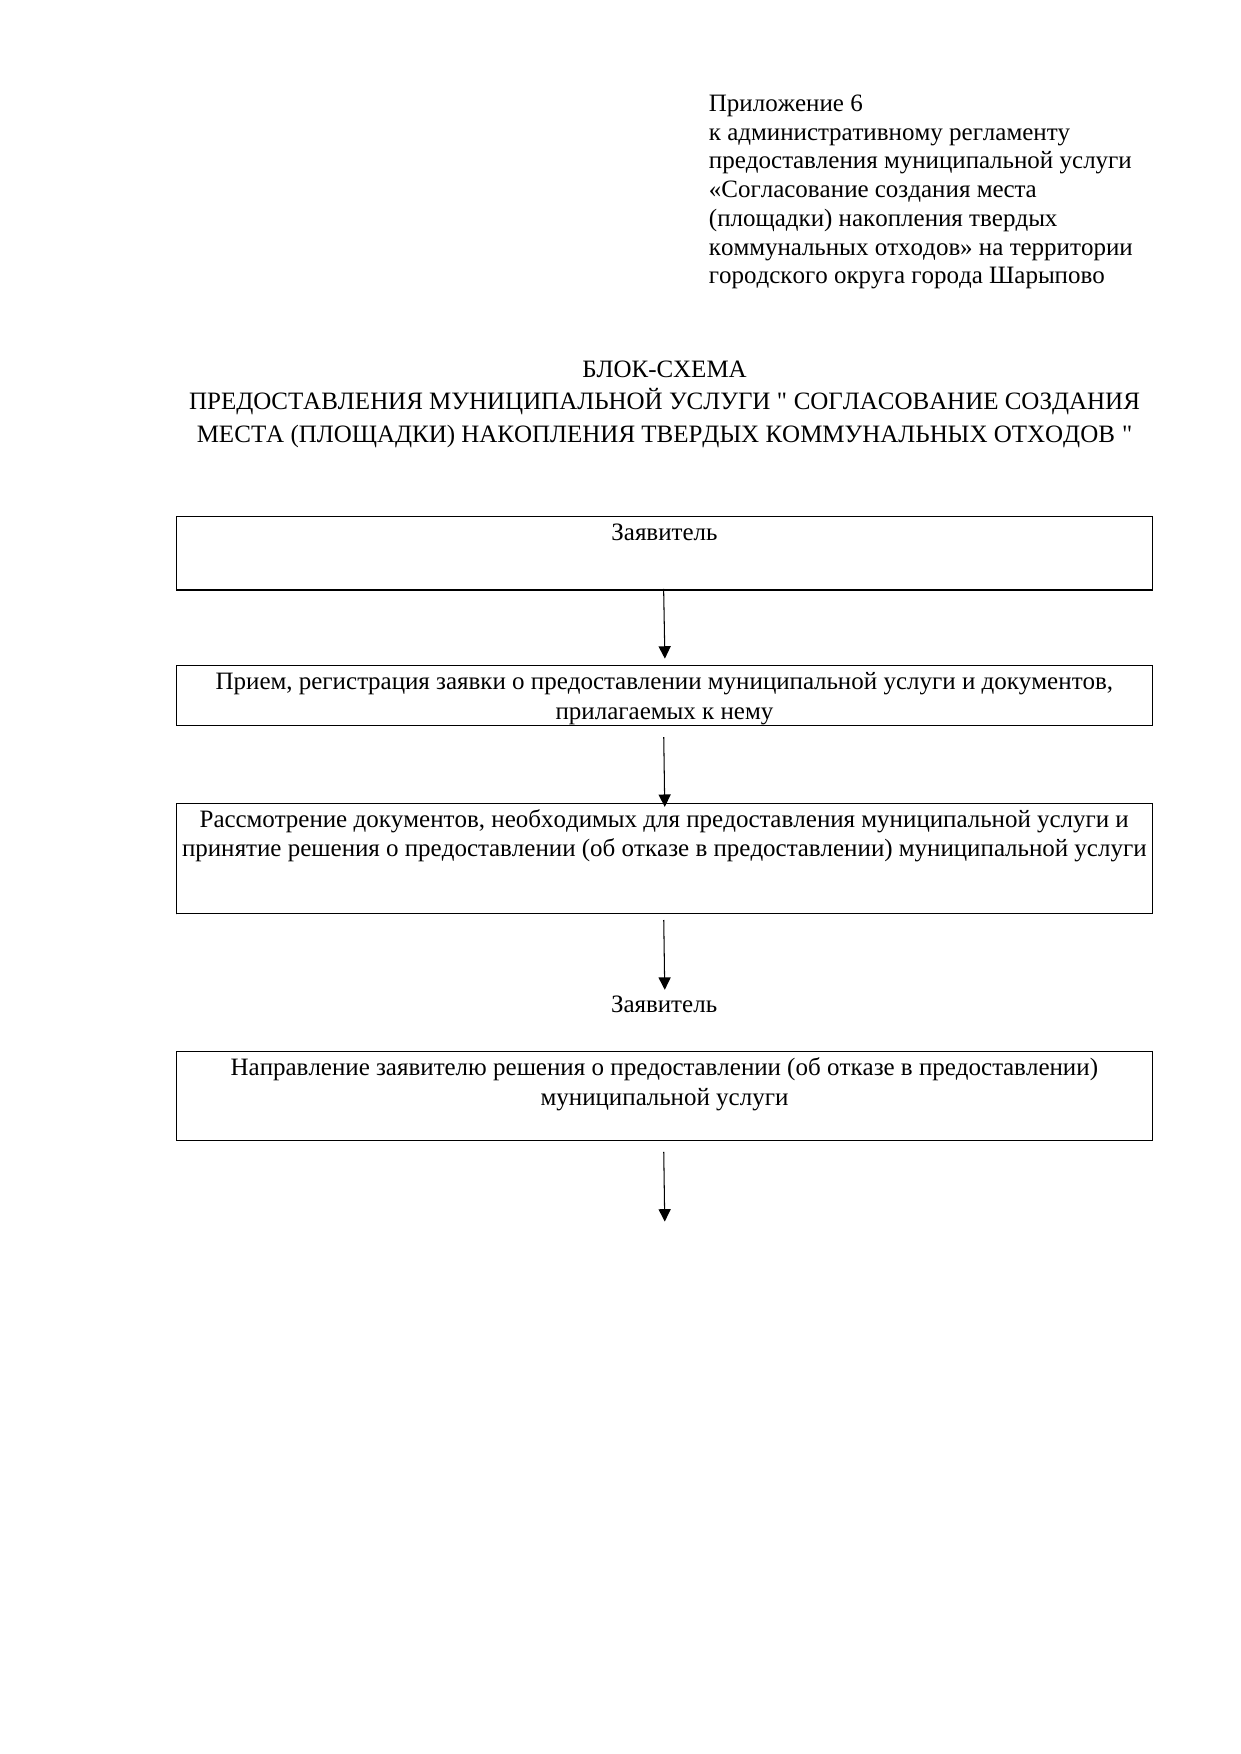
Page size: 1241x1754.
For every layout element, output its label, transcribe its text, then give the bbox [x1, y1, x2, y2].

text ПРЕДОСТАВЛЕНИЯ МУНИЦИПАЛЬНОЙ УСЛУГИ " СОГЛАСОВАНИЕ СОЗДАНИЯ МЕСТА (ПЛОЩАДКИ) НАКОПЛЕНИЯ ТВЕРДЫХ КОММУНАЛЬНЫХ ОТХОДОВ " [177, 386, 1152, 447]
text Рассмотрение документов, необходимых для предоставления муниципальной услуги и принятие решения о предоставлении (об отказе в предоставлении) муниципальной услуги [177, 804, 1152, 862]
text Направление заявителю решения о предоставлении (об отказе в предоставлении) муниципальной услуги [177, 1052, 1152, 1140]
text Прием, регистрация заявки о предоставлении муниципальной услуги и документов, прилагаемых к нему [177, 666, 1152, 725]
text Заявитель [177, 517, 1152, 589]
table_header Заявитель [177, 989, 1151, 1051]
text Приложение 6 [709, 88, 1152, 117]
text БЛОК-СХЕМА [177, 354, 1152, 383]
text к административному регламенту предоставления муниципальной услуги «Согласование создания места (площадки) накопления твердых коммунальных отходов» на территории городского округа города Шарыпово [709, 117, 1152, 289]
